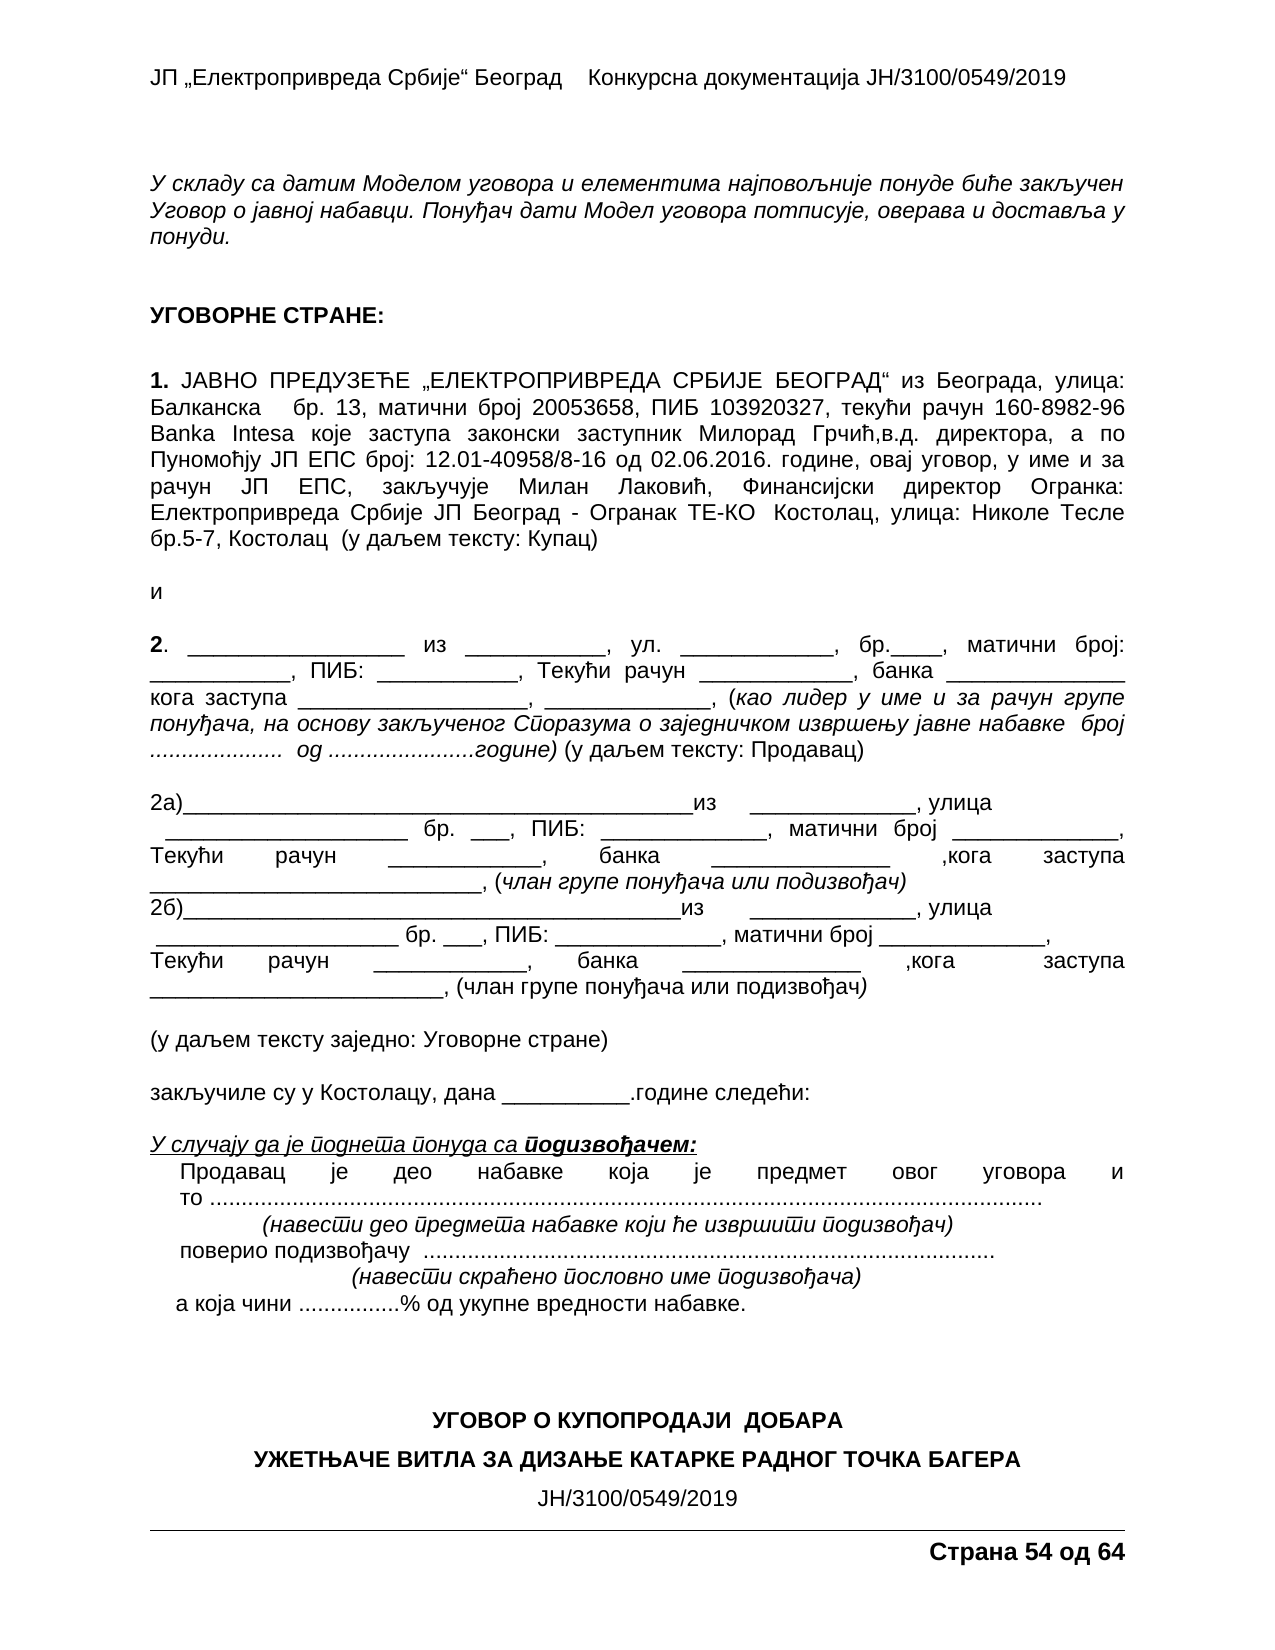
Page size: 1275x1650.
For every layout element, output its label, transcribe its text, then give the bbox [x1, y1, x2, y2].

text (навести део предмета набавке који ће извршити подизвођач) [179, 1211, 1125, 1237]
text 1. ЈАВНО ПРЕДУЗЕЋЕ „ЕЛЕКТРОПРИВРЕДА СРБИЈЕ БЕОГРАД“ из Београда, улица: Балканска бр. 13, матични број 20053658, ПИБ 103920327, текући рачун 160-8982-96 Banka Intesа које заступа законски заступник Милорад Грчић,в.д. директорa, а по Пуномоћју ЈП ЕПС број: 12.01-40958/8-16 од 02.06.2016. године, овај уговор, у име и за рачун ЈП ЕПС, закључује Милан Лаковић, Финансијски директор Огранка: Eлeктрoприврeдa Србиje ЈП Бeoгрaд - Огрaнaк ТЕ-КО Костолац, улица: Николе Тесле бр.5-7, Костолац (у даљем тексту: Купац) [150, 367, 1125, 552]
text УЖЕТЊАЧЕ ВИТЛА ЗА ДИЗАЊЕ КАТАРКЕ РАДНОГ ТОЧКА БАГЕРА [150, 1446, 1125, 1473]
text и [150, 578, 1125, 604]
text закључиле су у Костолацу, дана __________.године следећи: [150, 1079, 1125, 1105]
text поверио подизвођачу .......................................................................................... [179, 1237, 1125, 1263]
text (у даљем тексту заједно: Уговорне стране) [150, 1026, 1125, 1052]
text ___________________ бр. ___, ПИБ: _____________, матични број _____________, Текући рачун ____________, банка ______________ ,кога заступа __________________________, (члан групе понуђача или подизвођач) [150, 815, 1125, 894]
text а која чини ................% од укупне вредности набавке. [150, 1289, 1125, 1316]
text ___________________ бр. ___, ПИБ: _____________, матични број _____________, [150, 921, 1125, 947]
text ЈН/3100/0549/2019 [150, 1485, 1125, 1512]
text (навести скраћено пословно име подизвођача) [179, 1263, 1125, 1289]
text Продавац је део набавке која је предмет овог уговора и то ................................................................................................................................... [179, 1158, 1125, 1211]
text У случају да је поднета понуда са подизвођачем: [150, 1131, 1125, 1158]
text УГОВОР О КУПОПРОДАЈИ ДОБАРА [150, 1407, 1125, 1434]
text 2. _________________ из ___________, ул. ____________, бр.____, матични број: ___________, ПИБ: ___________, Текући рачун ____________, банка ______________ кога заступа __________________, _____________, (као лидер у име и за рачун групе понуђача, на основу закљученог Споразума о заједничком извршењу јавне набавке број ..................... од .......................године) (у даљем тексту: Продавац) [150, 631, 1125, 762]
text У складу са датим Моделом уговора и елементима најповољније понуде биће закључен Уговор о јавној набавци. Понуђач дати Модел уговора потписује, оверава и доставља у понуди. [150, 170, 1125, 249]
text 2б)_______________________________________из _____________, улица [150, 894, 1125, 921]
text УГОВОРНЕ СТРАНЕ: [150, 302, 1125, 328]
text 2а)________________________________________из _____________, улица [150, 789, 1125, 815]
text Текући рачун ____________, банка ______________ ,кога заступа _______________________, (члан групе понуђача или подизвођач) [150, 947, 1125, 1000]
